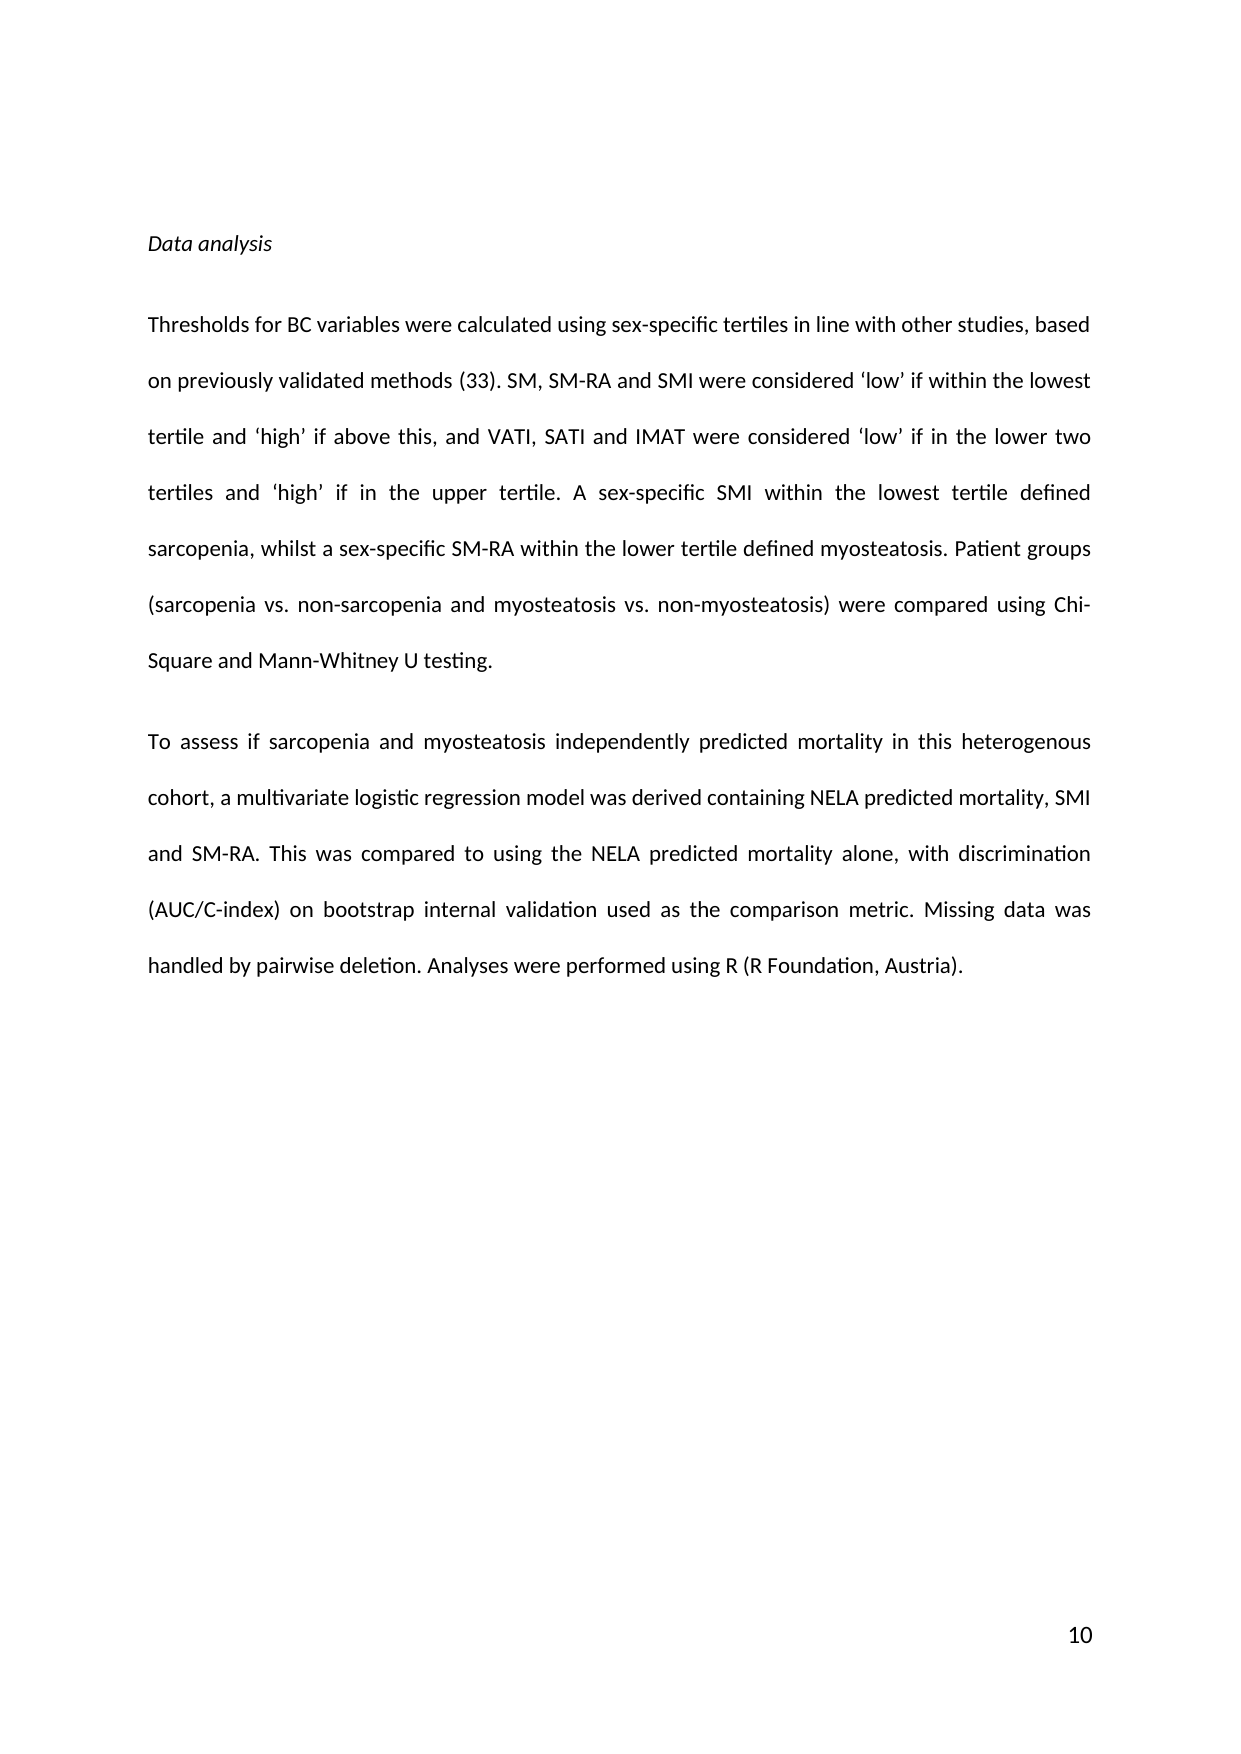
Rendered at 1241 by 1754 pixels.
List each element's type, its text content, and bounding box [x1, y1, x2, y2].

text To assess if sarcopenia and myosteatosis independently predicted mortality in this heterogenous cohort, a multivariate logistic regression model was derived containing NELA predicted mortality, SMI and SM-RA. This was compared to using the NELA predicted mortality alone, with discrimination (AUC/C-index) on bootstrap internal validation used as the comparison metric. Missing data was handled by pairwise deletion. Analyses were performed using R (R Foundation, Austria). [148, 727, 1092, 979]
text Data analysis [148, 229, 1092, 257]
text Thresholds for BC variables were calculated using sex-specific tertiles in line with other studies, based on previously validated methods (33). SM, SM-RA and SMI were considered ‘low’ if within the lowest tertile and ‘high’ if above this, and VATI, SATI and IMAT were considered ‘low’ if in the lower two tertiles and ‘high’ if in the upper tertile. A sex-specific SMI within the lowest tertile defined sarcopenia, whilst a sex-specific SM-RA within the lower tertile defined myosteatosis. Patient groups (sarcopenia vs. non-sarcopenia and myosteatosis vs. non-myosteatosis) were compared using Chi-Square and Mann-Whitney U testing. [148, 310, 1092, 674]
